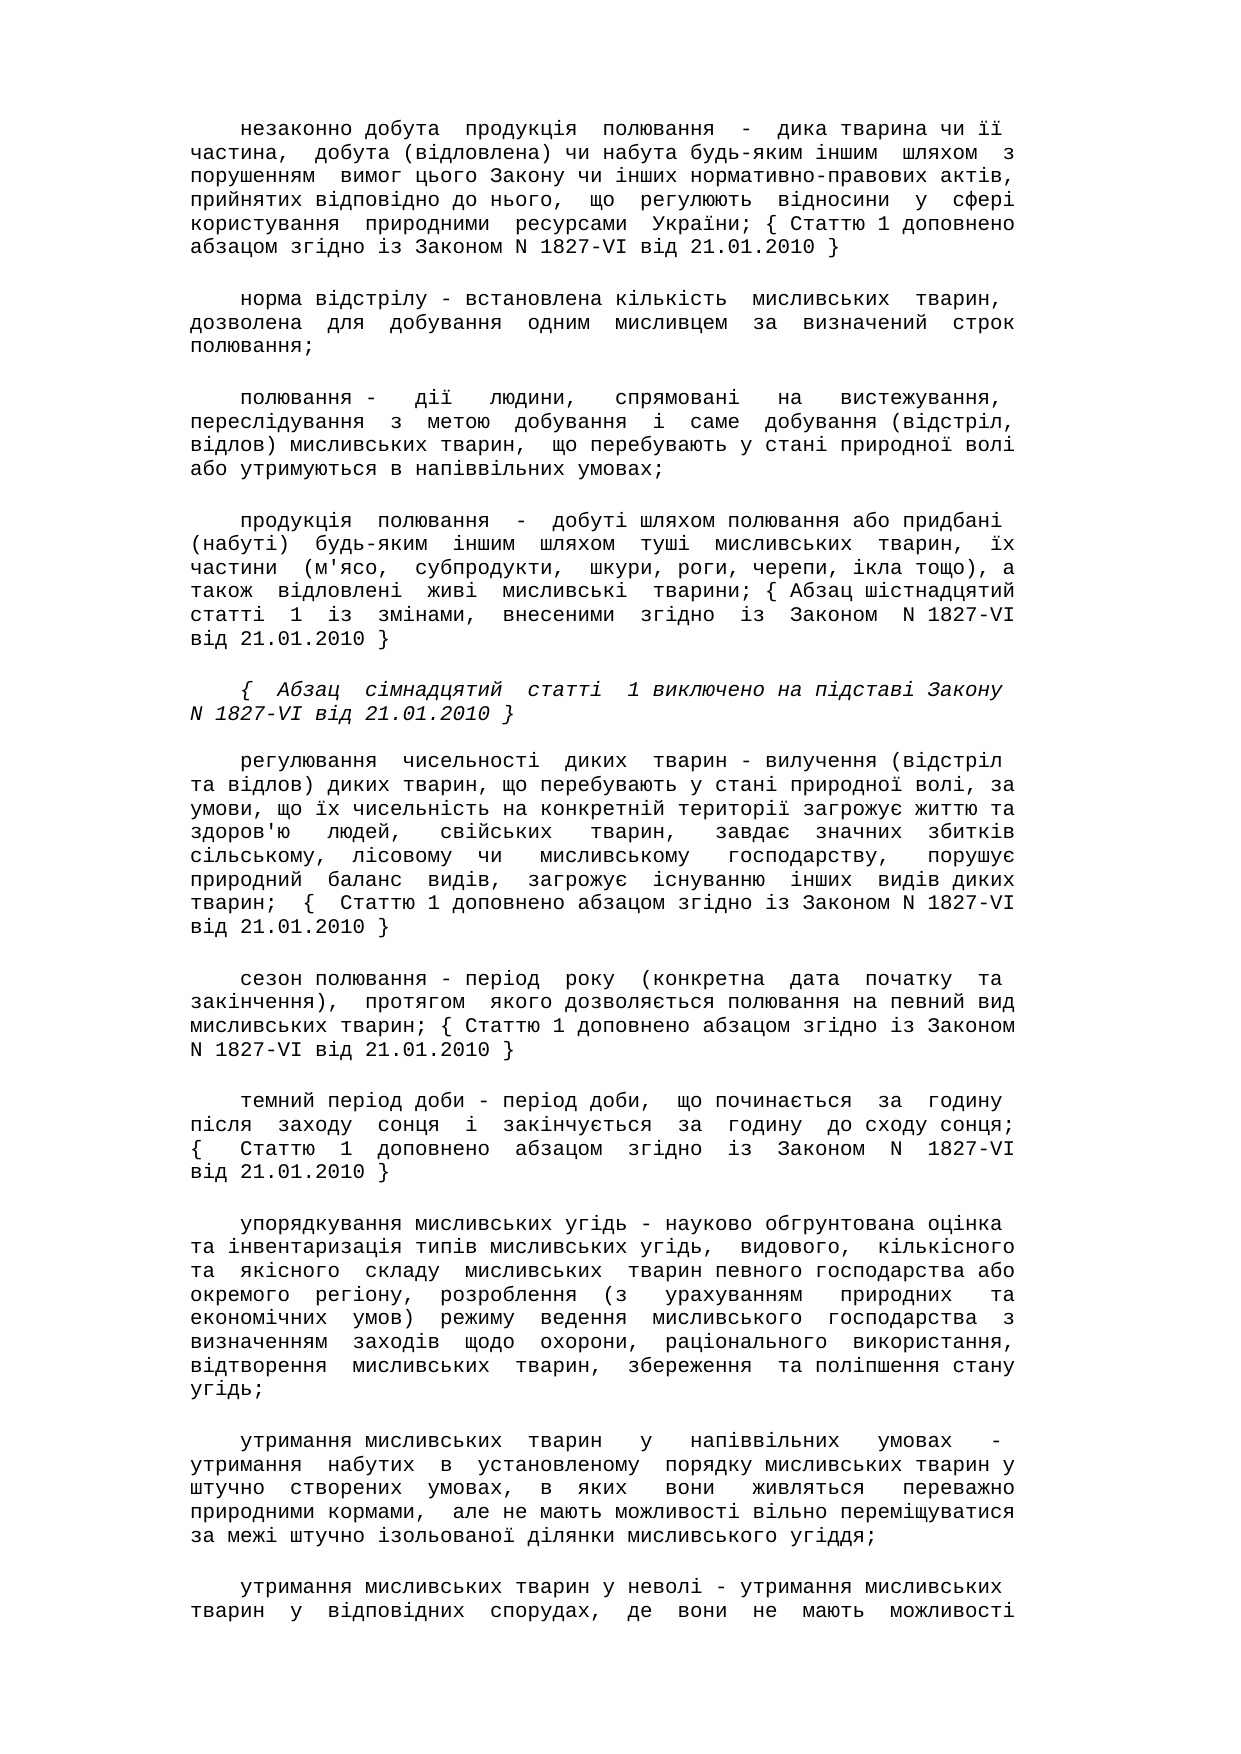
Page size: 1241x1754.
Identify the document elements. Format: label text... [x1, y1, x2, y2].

text сезон полювання - період року (конкретна дата початку та закінчення), протягом якого дозволяється полювання на певний вид мисливських тварин; { Статтю 1 доповнено абзацом згідно із Законом N 1827-VI від 21.01.2010 } [177, 968, 1152, 1090]
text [177, 1576, 1152, 1623]
text полювання - дії людини, спрямовані на вистежування, переслідування з метою добування і саме добування (відстріл, відлов) мисливських тварин, що перебувають у стані природної волі або утримуються в напіввільних умовах; [177, 387, 1152, 509]
text незаконно добута продукція полювання - дика тварина чи її частина, добута (відловлена) чи набута будь-яким іншим шляхом з порушенням вимог цього Закону чи інших нормативно-правових актів, прийнятих відповідно до нього, що регулюють відносини у сфері користування природними ресурсами України; { Статтю 1 доповнено абзацом згідно із Законом N 1827-VI від 21.01.2010 } [177, 118, 1152, 288]
text норма відстрілу - встановлена кількість мисливських тварин, дозволена для добування одним мисливцем за визначений строк полювання; [177, 288, 1152, 387]
text регулювання чисельності диких тварин - вилучення (відстріл та відлов) диких тварин, що перебувають у стані природної волі, за умови, що їх чисельність на конкретній території загрожує життю та здоров'ю людей, свійських тварин, завдає значних збитків сільському, лісовому чи мисливському господарству, порушує природний баланс видів, загрожує існуванню інших видів диких тварин; { Статтю 1 доповнено абзацом згідно із Законом N 1827-VI від 21.01.2010 } [177, 750, 1152, 968]
text темний період доби - період доби, що починається за годину після заходу сонця і закінчується за годину до сходу сонця; { Статтю 1 доповнено абзацом згідно із Законом N 1827-VI від 21.01.2010 } [177, 1090, 1152, 1213]
text { Абзац сімнадцятий статті 1 виключено на підставі Закону N 1827-VI від 21.01.2010 } [177, 679, 1152, 750]
text утримання мисливських тварин у напіввільних умовах - утримання набутих в установленому порядку мисливських тварин у штучно створених умовах, в яких вони живляться переважно природними кормами, але не мають можливості вільно переміщуватися за межі штучно ізольованої ділянки мисливського угіддя; [177, 1430, 1152, 1576]
text продукція полювання - добуті шляхом полювання або придбані (набуті) будь-яким іншим шляхом туші мисливських тварин, їх частини (м'ясо, субпродукти, шкури, роги, черепи, ікла тощо), а також відловлені живі мисливські тварини; { Абзац шістнадцятий статті 1 із змінами, внесеними згідно із Законом N 1827-VI від 21.01.2010 } [177, 509, 1152, 679]
text упорядкування мисливських угідь - науково обгрунтована оцінка та інвентаризація типів мисливських угідь, видового, кількісного та якісного складу мисливських тварин певного господарства або окремого регіону, розроблення (з урахуванням природних та економічних умов) режиму ведення мисливського господарства з визначенням заходів щодо охорони, раціонального використання, відтворення мисливських тварин, збереження та поліпшення стану угідь; [177, 1213, 1152, 1430]
